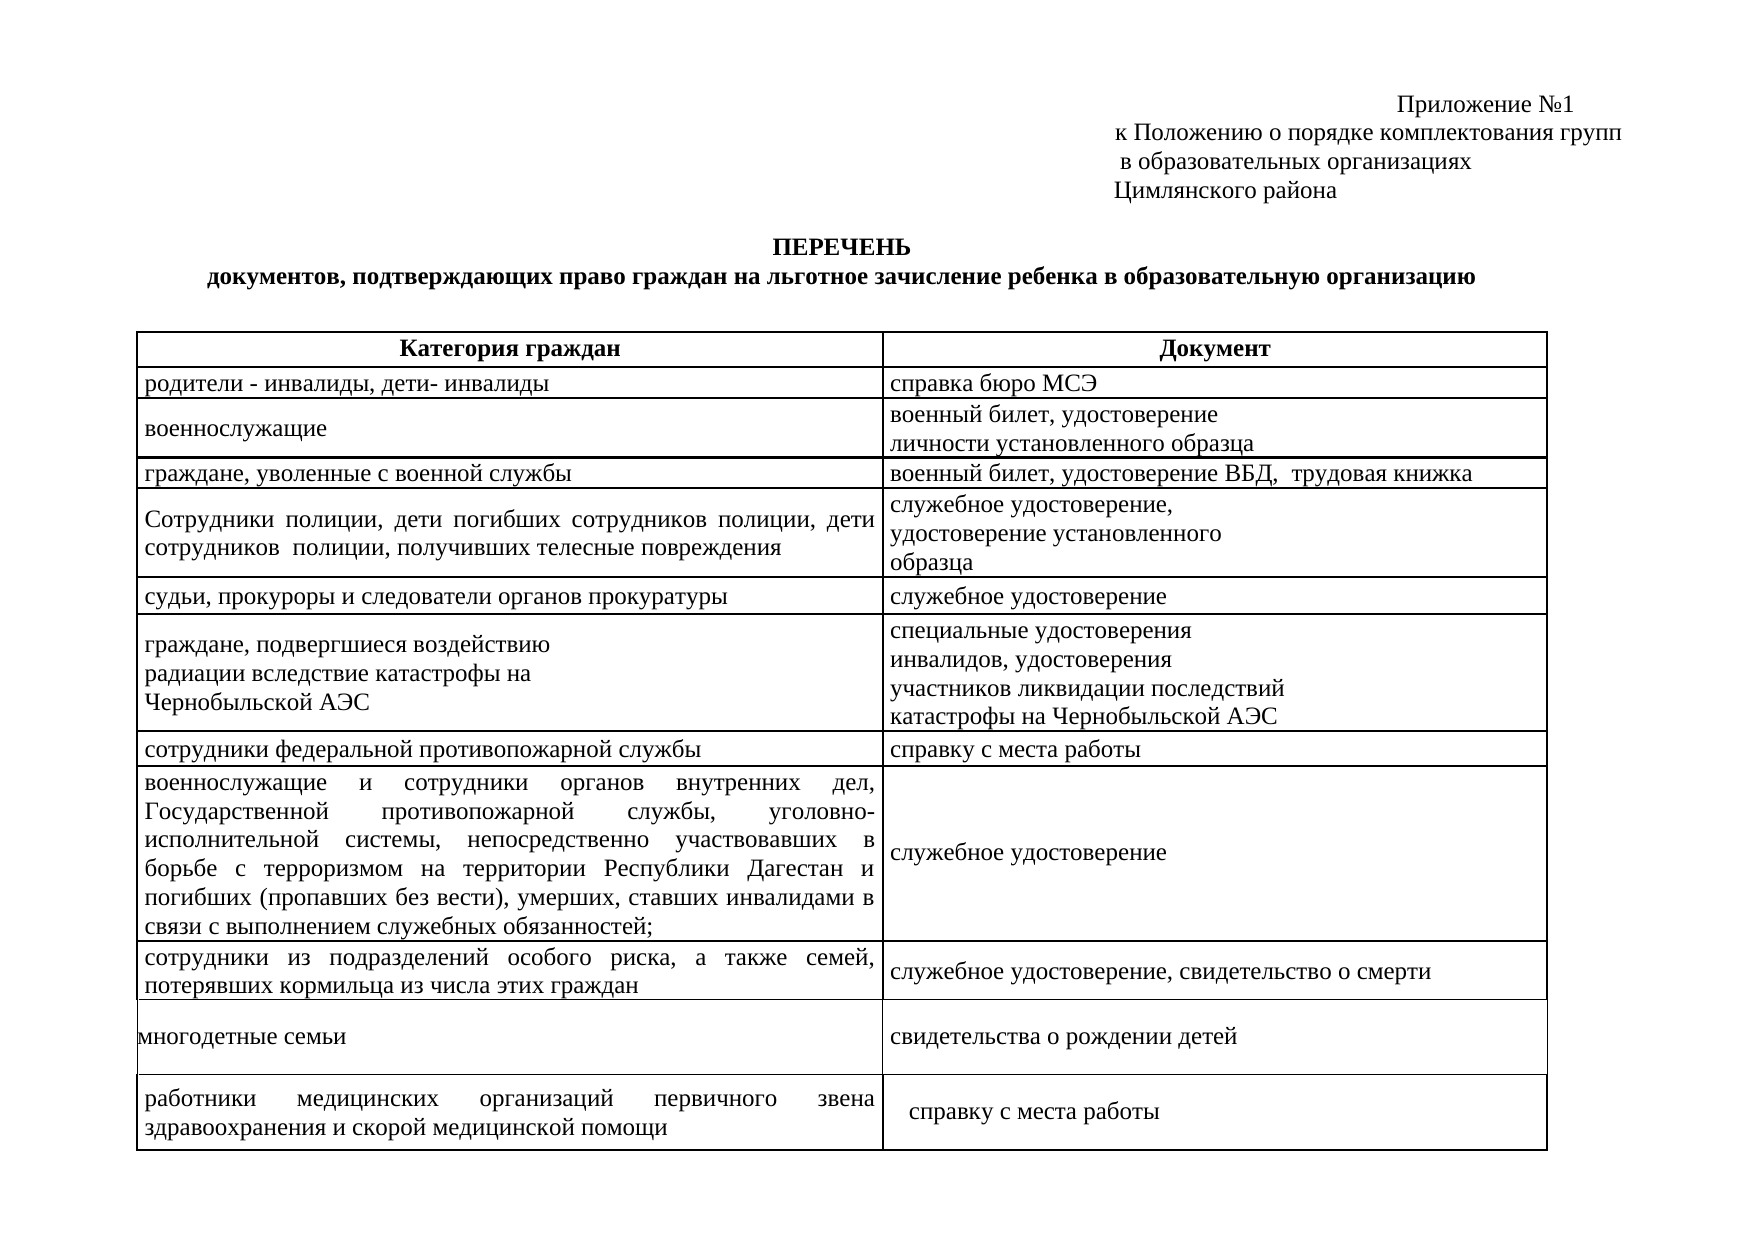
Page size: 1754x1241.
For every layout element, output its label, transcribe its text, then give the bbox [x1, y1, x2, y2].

table_header Документ [884, 333, 1546, 366]
table_cell сотрудники федеральной противопожарной службы [138, 732, 882, 765]
text документов, подтверждающих право граждан на льготное зачисление ребенка в образовательную организацию [15, 261, 1668, 290]
table_cell работники медицинских организаций первичного звена здравоохранения и скорой медицинской помощи [138, 1075, 882, 1149]
table_cell служебное удостоверение, свидетельство о смерти [884, 942, 1546, 999]
table_cell специальные удостоверения инвалидов, удостоверения участников ликвидации последствий катастрофы на Чернобыльской АЭС [884, 615, 1546, 730]
table_cell Сотрудники полиции, дети погибших сотрудников полиции, дети сотрудников полиции, получивших телесные повреждения [138, 489, 882, 576]
table_cell служебное удостоверение, удостоверение установленного образца [884, 489, 1546, 576]
text к Положению о порядке комплектования групп [15, 117, 1668, 146]
text Цимлянского района [15, 175, 1668, 204]
table_cell военный билет, удостоверение личности установленного образца [884, 399, 1546, 456]
table_cell военный билет, удостоверение ВБД, трудовая книжка [884, 459, 1546, 487]
text ПЕРЕЧЕНЬ [15, 232, 1668, 261]
table_header Категория граждан [138, 333, 882, 366]
text Приложение №1 [15, 89, 1668, 117]
table_cell родители - инвалиды, дети- инвалиды [138, 368, 882, 397]
table_cell справку с места работы [884, 732, 1546, 765]
table_cell сотрудники из подразделений особого риска, а также семей, потерявших кормильца из числа этих граждан [138, 942, 882, 999]
table_cell служебное удостоверение [884, 767, 1546, 939]
table_cell свидетельства о рождении детей [883, 1000, 1547, 1074]
table_cell судьи, прокуроры и следователи органов прокуратуры [138, 578, 882, 613]
table_cell справку с места работы [884, 1075, 1546, 1149]
table_cell справка бюро МСЭ [884, 368, 1546, 397]
table_cell военнослужащие [138, 399, 882, 456]
table_cell многодетные семьи [138, 1000, 882, 1074]
table_cell служебное удостоверение [884, 578, 1546, 613]
table_cell военнослужащие и сотрудники органов внутренних дел, Государственной противопожарной службы, уголовно-исполнительной системы, непосредственно участвовавших в борьбе с терроризмом на территории Республики Дагестан и погибших (пропавших без вести), умерших, ставших инвалидами в связи с выполнением служебных обязанностей; [138, 767, 882, 939]
table_cell граждане, подвергшиеся воздействию радиации вследствие катастрофы на Чернобыльской АЭС [138, 615, 882, 730]
text в образовательных организациях [15, 146, 1668, 175]
table_cell граждане, уволенные с военной службы [138, 459, 882, 487]
